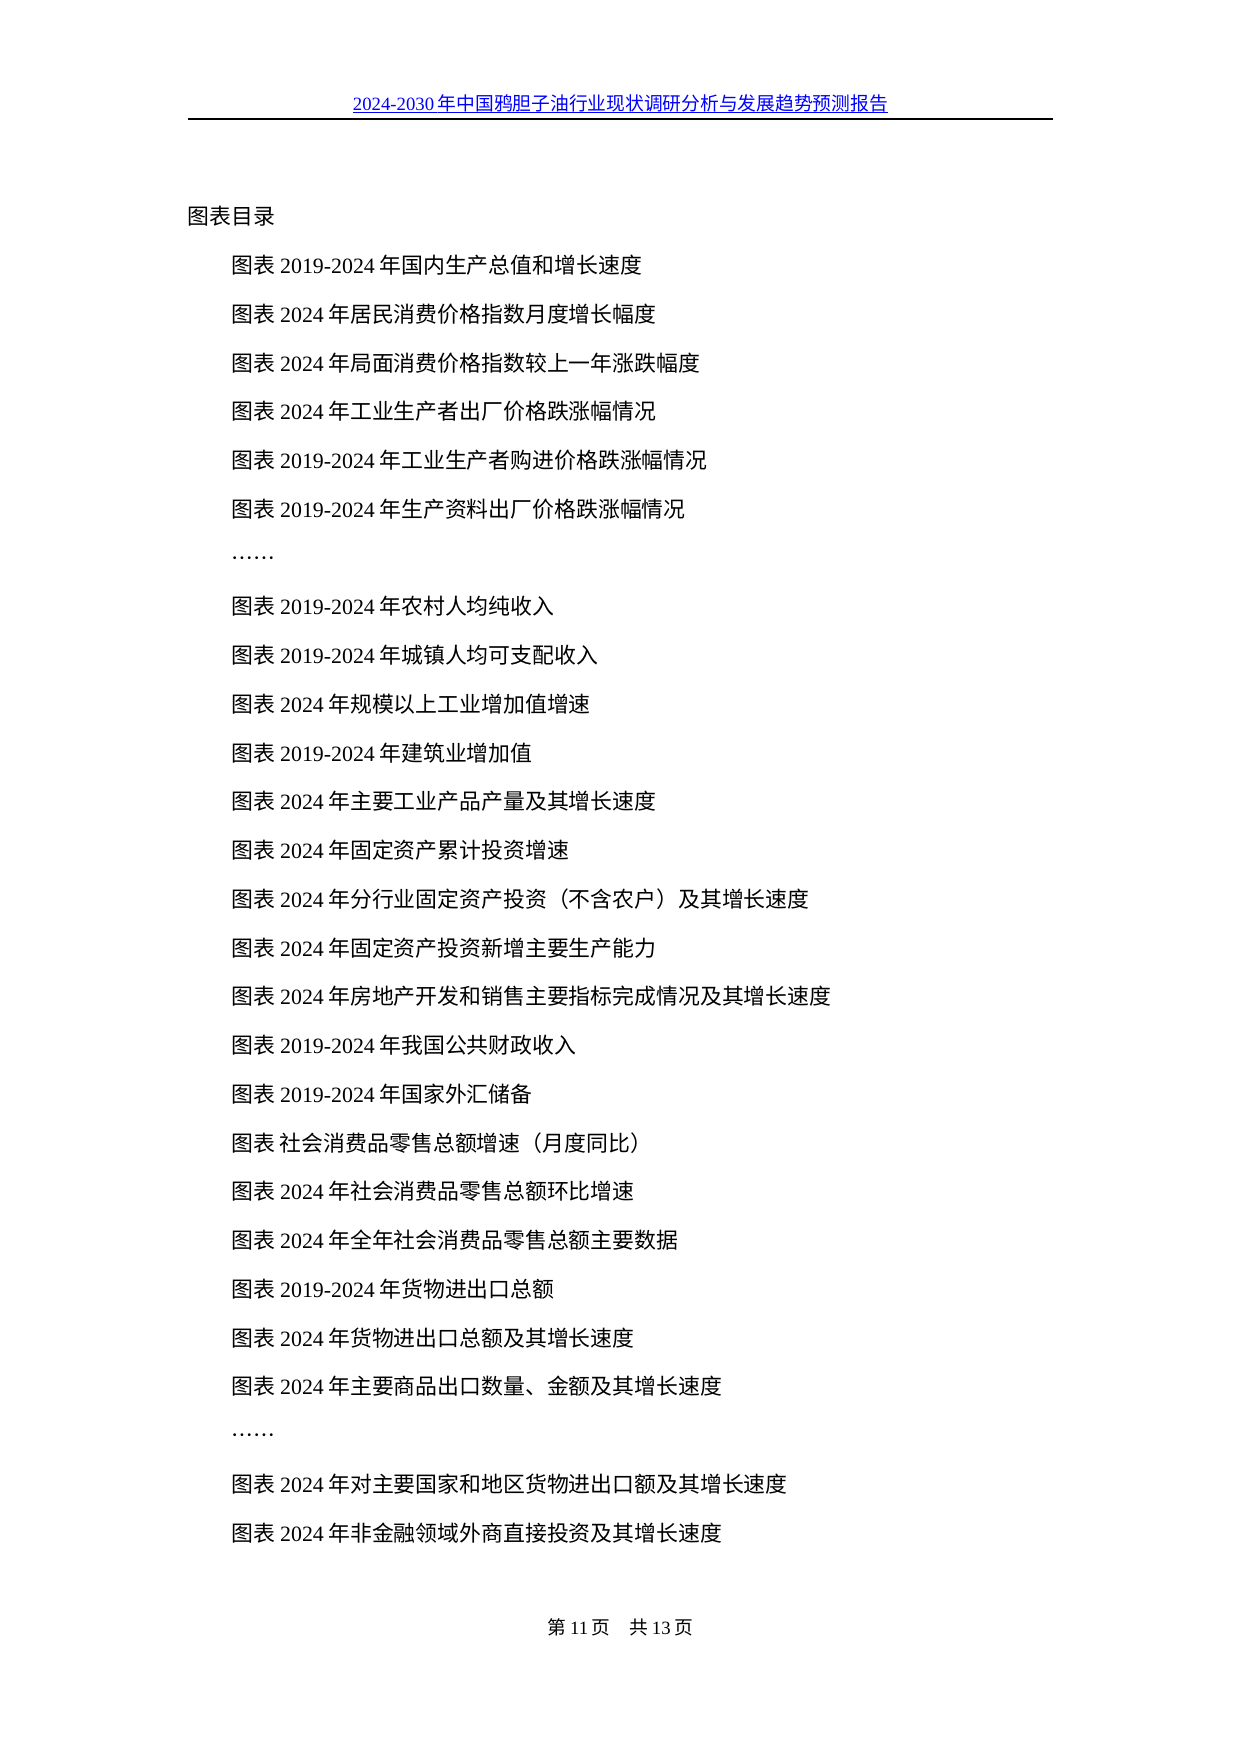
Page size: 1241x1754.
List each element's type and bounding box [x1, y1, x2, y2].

text [187, 150, 1053, 1548]
